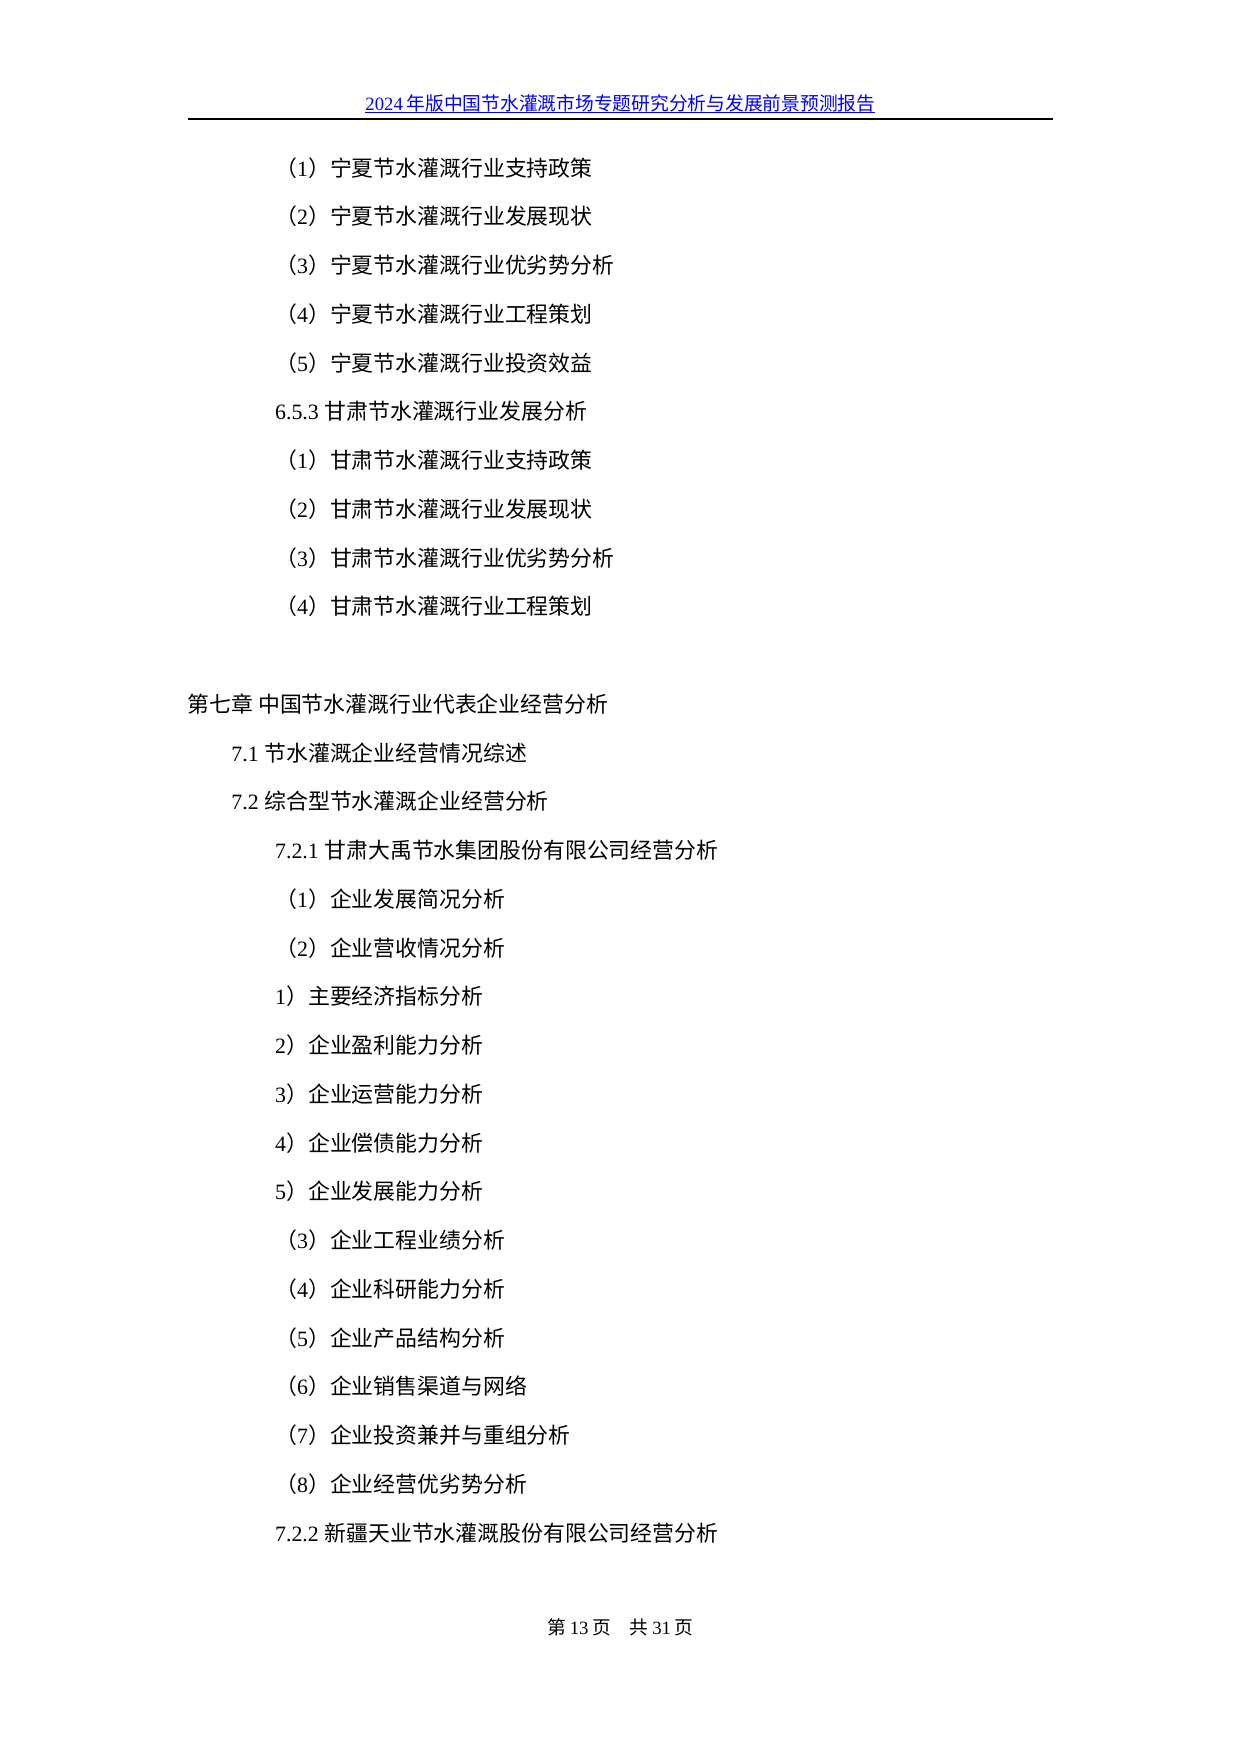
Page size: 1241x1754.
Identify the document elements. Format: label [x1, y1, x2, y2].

text [187, 150, 1053, 1548]
